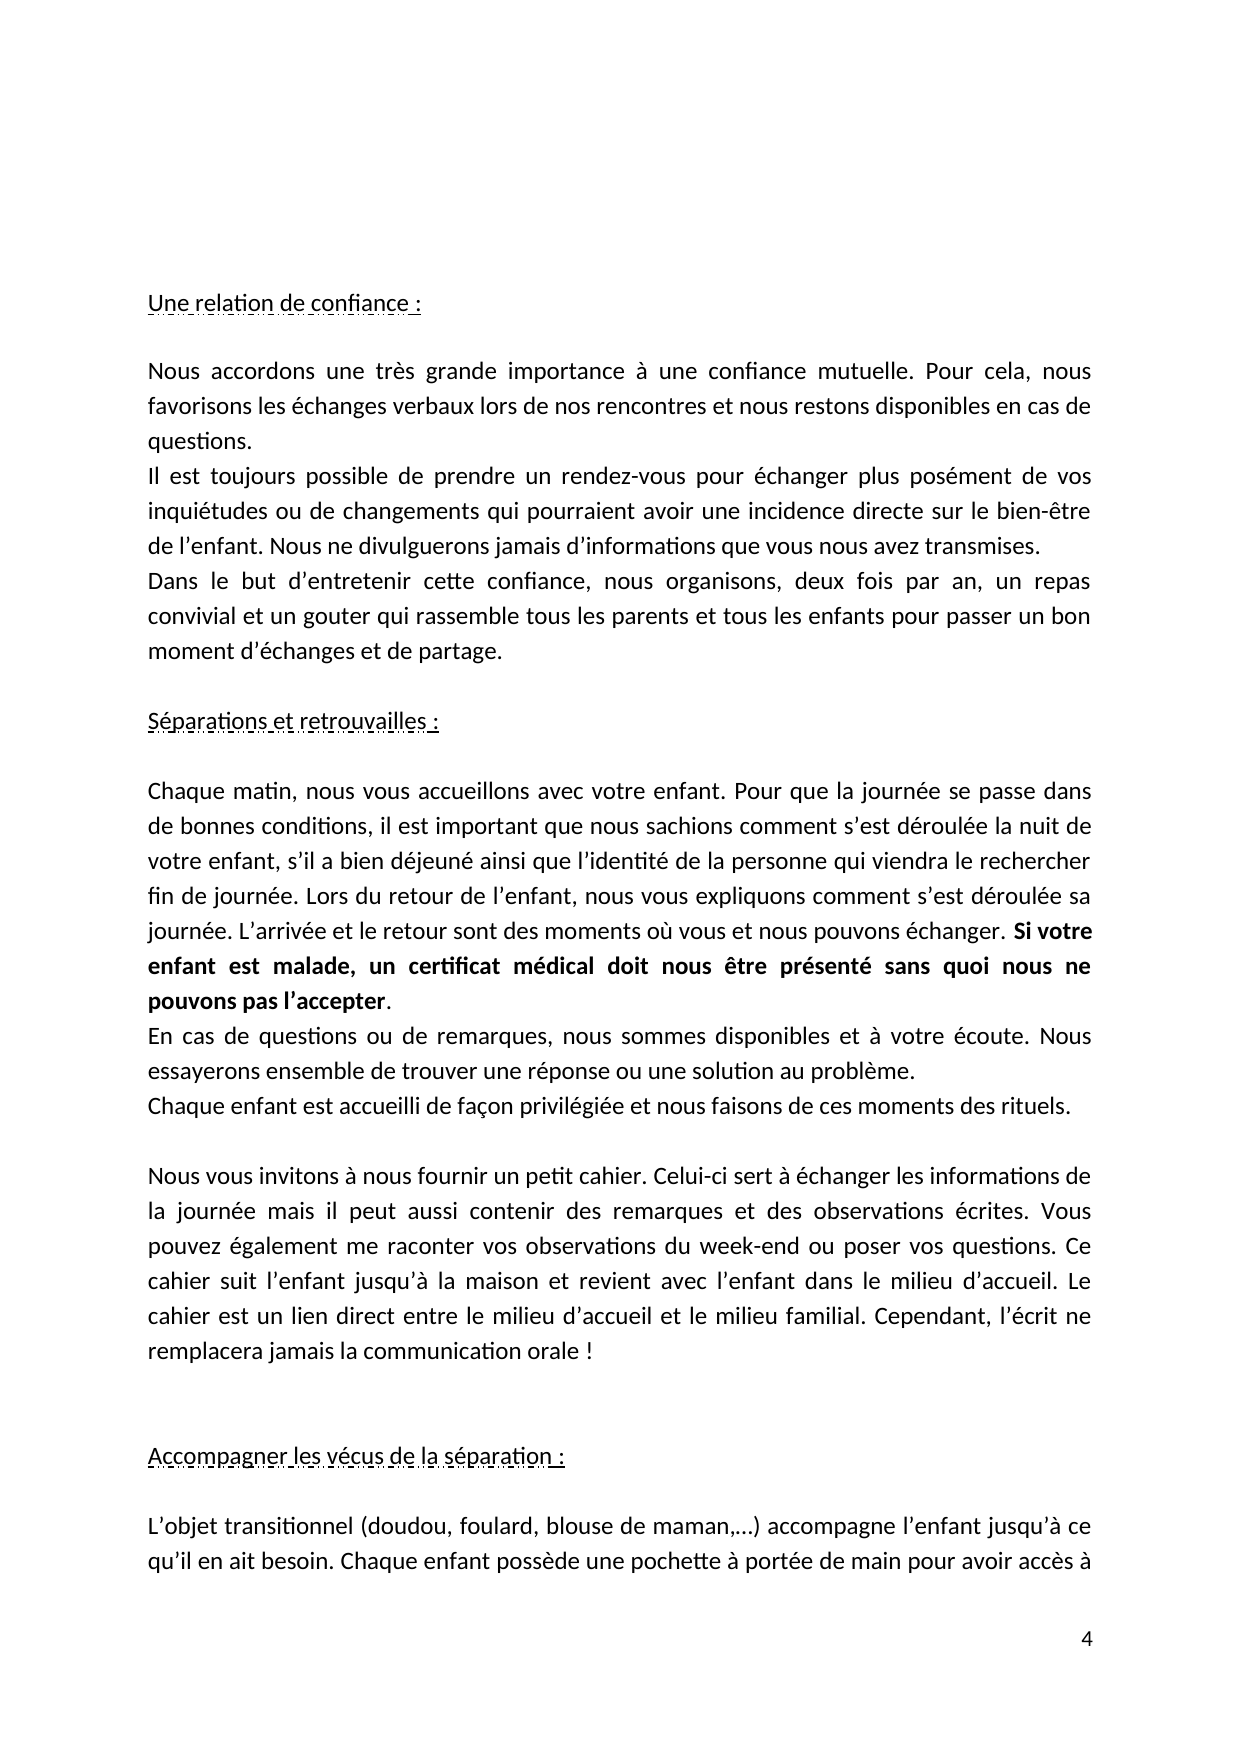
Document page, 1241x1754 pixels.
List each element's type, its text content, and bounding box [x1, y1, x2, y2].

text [148, 1510, 1093, 1575]
text Accompagner les vécus de la séparation : [148, 1440, 1093, 1470]
text Il est toujours possible de prendre un rendez-vous pour échanger plus posément de vos inquiétudes ou de changements qui pourraient avoir une incidence directe sur le bien-être de l’enfant. Nous ne divulguerons jamais d’informations que vous nous avez transmises. [148, 460, 1093, 560]
text Chaque enfant est accueilli de façon privilégiée et nous faisons de ces moments des rituels. [148, 1090, 1093, 1120]
text Dans le but d’entretenir cette confiance, nous organisons, deux fois par an, un repas convivial et un gouter qui rassemble tous les parents et tous les enfants pour passer un bon moment d’échanges et de partage. [148, 565, 1093, 665]
text Nous vous invitons à nous fournir un petit cahier. Celui-ci sert à échanger les informations de la journée mais il peut aussi contenir des remarques et des observations écrites. Vous pouvez également me raconter vos observations du week-end ou poser vos questions. Ce cahier suit l’enfant jusqu’à la maison et revient avec l’enfant dans le milieu d’accueil. Le cahier est un lien direct entre le milieu d’accueil et le milieu familial. Cependant, l’écrit ne remplacera jamais la communication orale ! [148, 1160, 1093, 1365]
text En cas de questions ou de remarques, nous sommes disponibles et à votre écoute. Nous essayerons ensemble de trouver une réponse ou une solution au problème. [148, 1020, 1093, 1085]
text Séparations et retrouvailles : [148, 705, 1093, 735]
text Une relation de confiance : [148, 288, 1093, 318]
text Chaque matin, nous vous accueillons avec votre enfant. Pour que la journée se passe dans de bonnes conditions, il est important que nous sachions comment s’est déroulée la nuit de votre enfant, s’il a bien déjeuné ainsi que l’identité de la personne qui viendra le rechercher fin de journée. Lors du retour de l’enfant, nous vous expliquons comment s’est déroulée sa journée. L’arrivée et le retour sont des moments où vous et nous pouvons échanger. Si votre enfant est malade, un certificat médical doit nous être présenté sans quoi nous ne pouvons pas l’accepter. [148, 775, 1093, 1015]
text Nous accordons une très grande importance à une confiance mutuelle. Pour cela, nous favorisons les échanges verbaux lors de nos rencontres et nous restons disponibles en cas de questions. [148, 355, 1093, 455]
